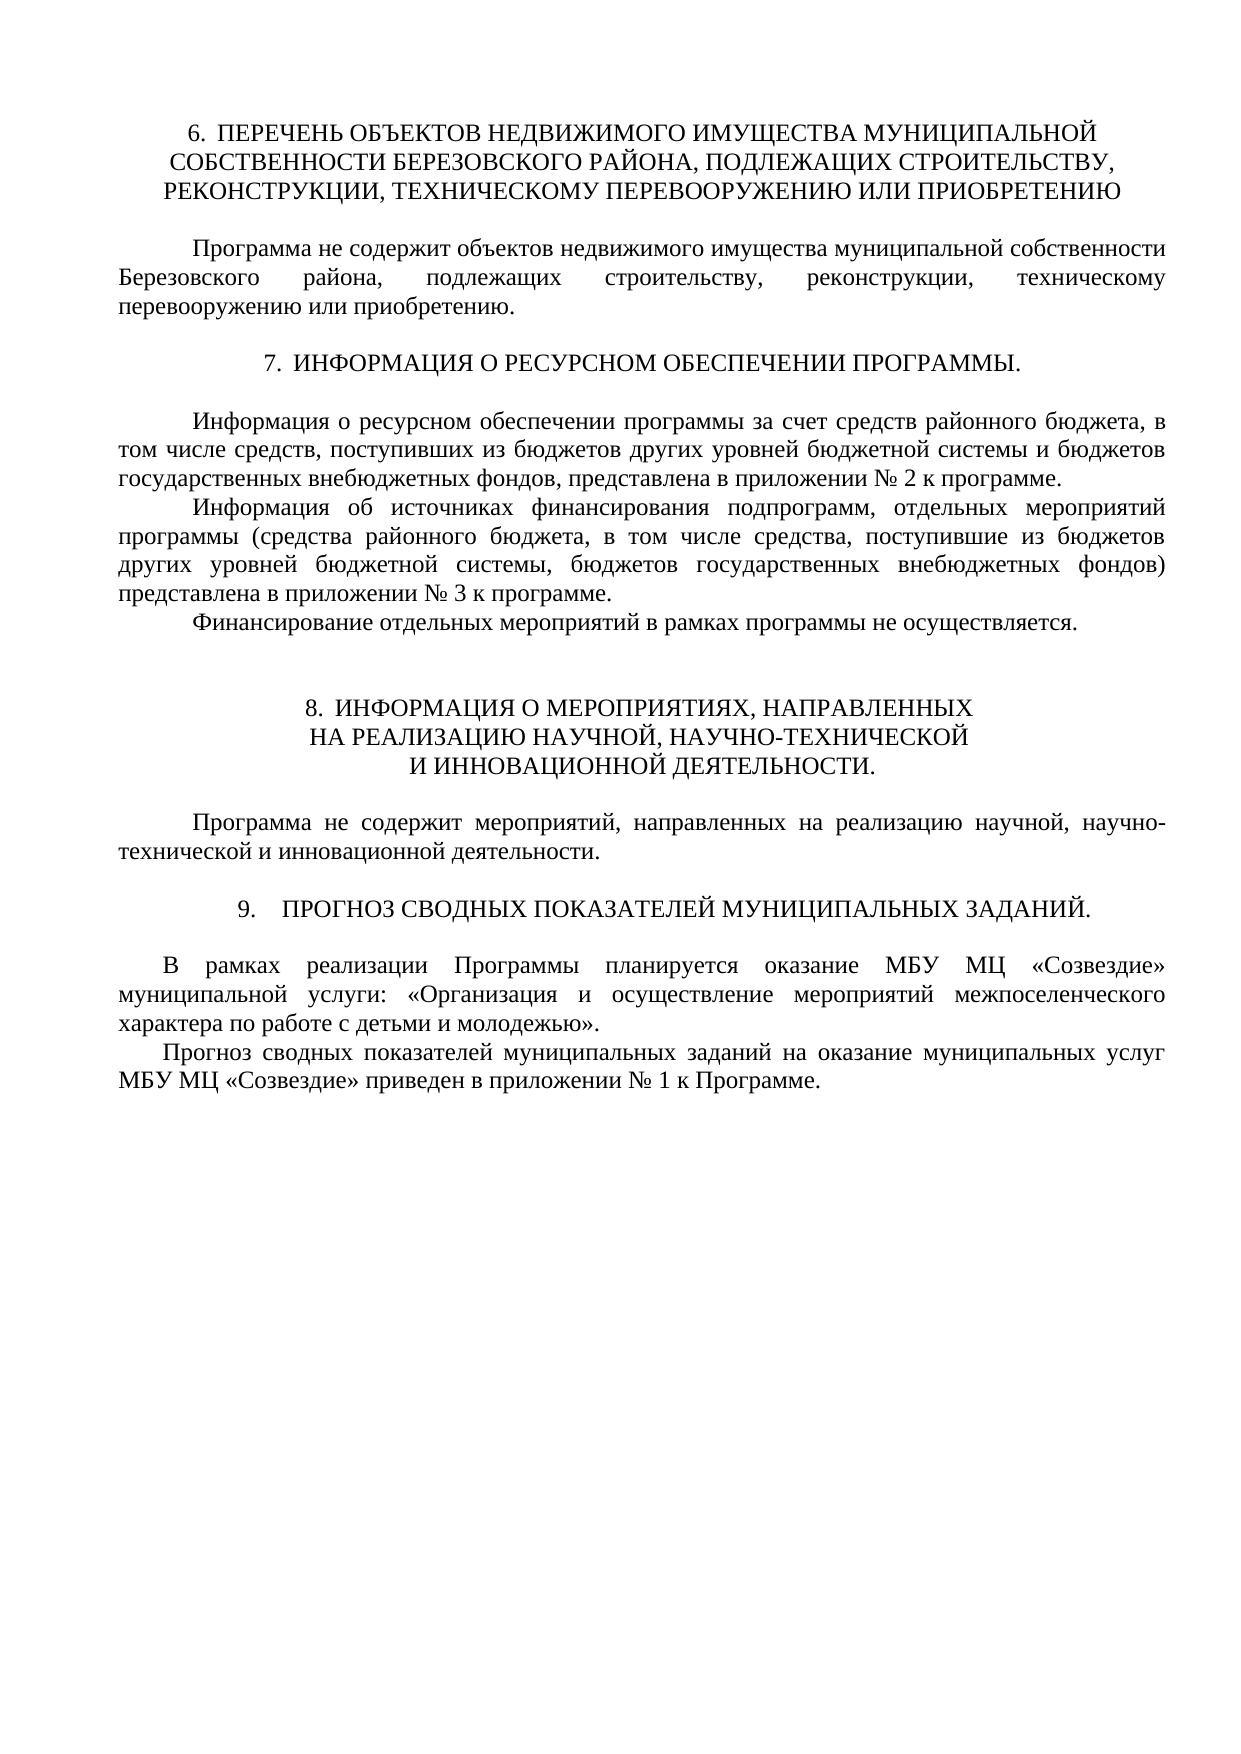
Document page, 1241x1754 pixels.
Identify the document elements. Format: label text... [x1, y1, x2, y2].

text Программа не содержит мероприятий, направленных на реализацию научной, научно-технической и инновационной деятельности. [118, 807, 1167, 865]
list ИНФОРМАЦИЯ О МЕРОПРИЯТИЯХ, НАПРАВЛЕННЫХ НА РЕАЛИЗАЦИЮ НАУЧНОЙ, НАУЧНО-ТЕХНИЧЕСКОЙ И ИННОВАЦИОННОЙ ДЕЯТЕЛЬНОСТИ. [118, 693, 1167, 807]
list ИНФОРМАЦИЯ О РЕСУРСНОМ ОБЕСПЕЧЕНИИ ПРОГРАММЫ. [118, 348, 1167, 377]
text Финансирование отдельных мероприятий в рамках программы не осуществляется. [118, 607, 1167, 636]
list ПЕРЕЧЕНЬ ОБЪЕКТОВ НЕДВИЖИМОГО ИМУЩЕСТВА МУНИЦИПАЛЬНОЙ СОБСТВЕННОСТИ БЕРЕЗОВСКОГО РАЙОНА, ПОДЛЕЖАЩИХ СТРОИТЕЛЬСТВУ, РЕКОНСТРУКЦИИ, ТЕХНИЧЕСКОМУ ПЕРЕВООРУЖЕНИЮ ИЛИ ПРИОБРЕТЕНИЮ [118, 118, 1167, 204]
text Информация об источниках финансирования подпрограмм, отдельных мероприятий программы (средства районного бюджета, в том числе средства, поступившие из бюджетов других уровней бюджетной системы, бюджетов государственных внебюджетных фондов) представлена в приложении № 3 к программе. [118, 492, 1167, 607]
list ПРОГНОЗ СВОДНЫХ ПОКАЗАТЕЛЕЙ МУНИЦИПАЛЬНЫХ ЗАДАНИЙ. [118, 894, 1167, 951]
text Прогноз сводных показателей муниципальных заданий на оказание муниципальных услуг МБУ МЦ «Созвездие» приведен в приложении № 1 к Программе. [118, 1037, 1167, 1094]
list Программа не содержит объектов недвижимого имущества муниципальной собственности Березовского района, подлежащих строительству, реконструкции, техническому перевооружению или приобретению. [118, 233, 1167, 319]
text Информация о ресурсном обеспечении программы за счет средств районного бюджета, в том числе средств, поступивших из бюджетов других уровней бюджетной системы и бюджетов государственных внебюджетных фондов, представлена в приложении № 2 к программе. [118, 406, 1167, 492]
text В рамках реализации Программы планируется оказание МБУ МЦ «Созвездие» муниципальной услуги: «Организация и осуществление мероприятий межпоселенческого характера по работе с детьми и молодежью». [118, 951, 1167, 1037]
